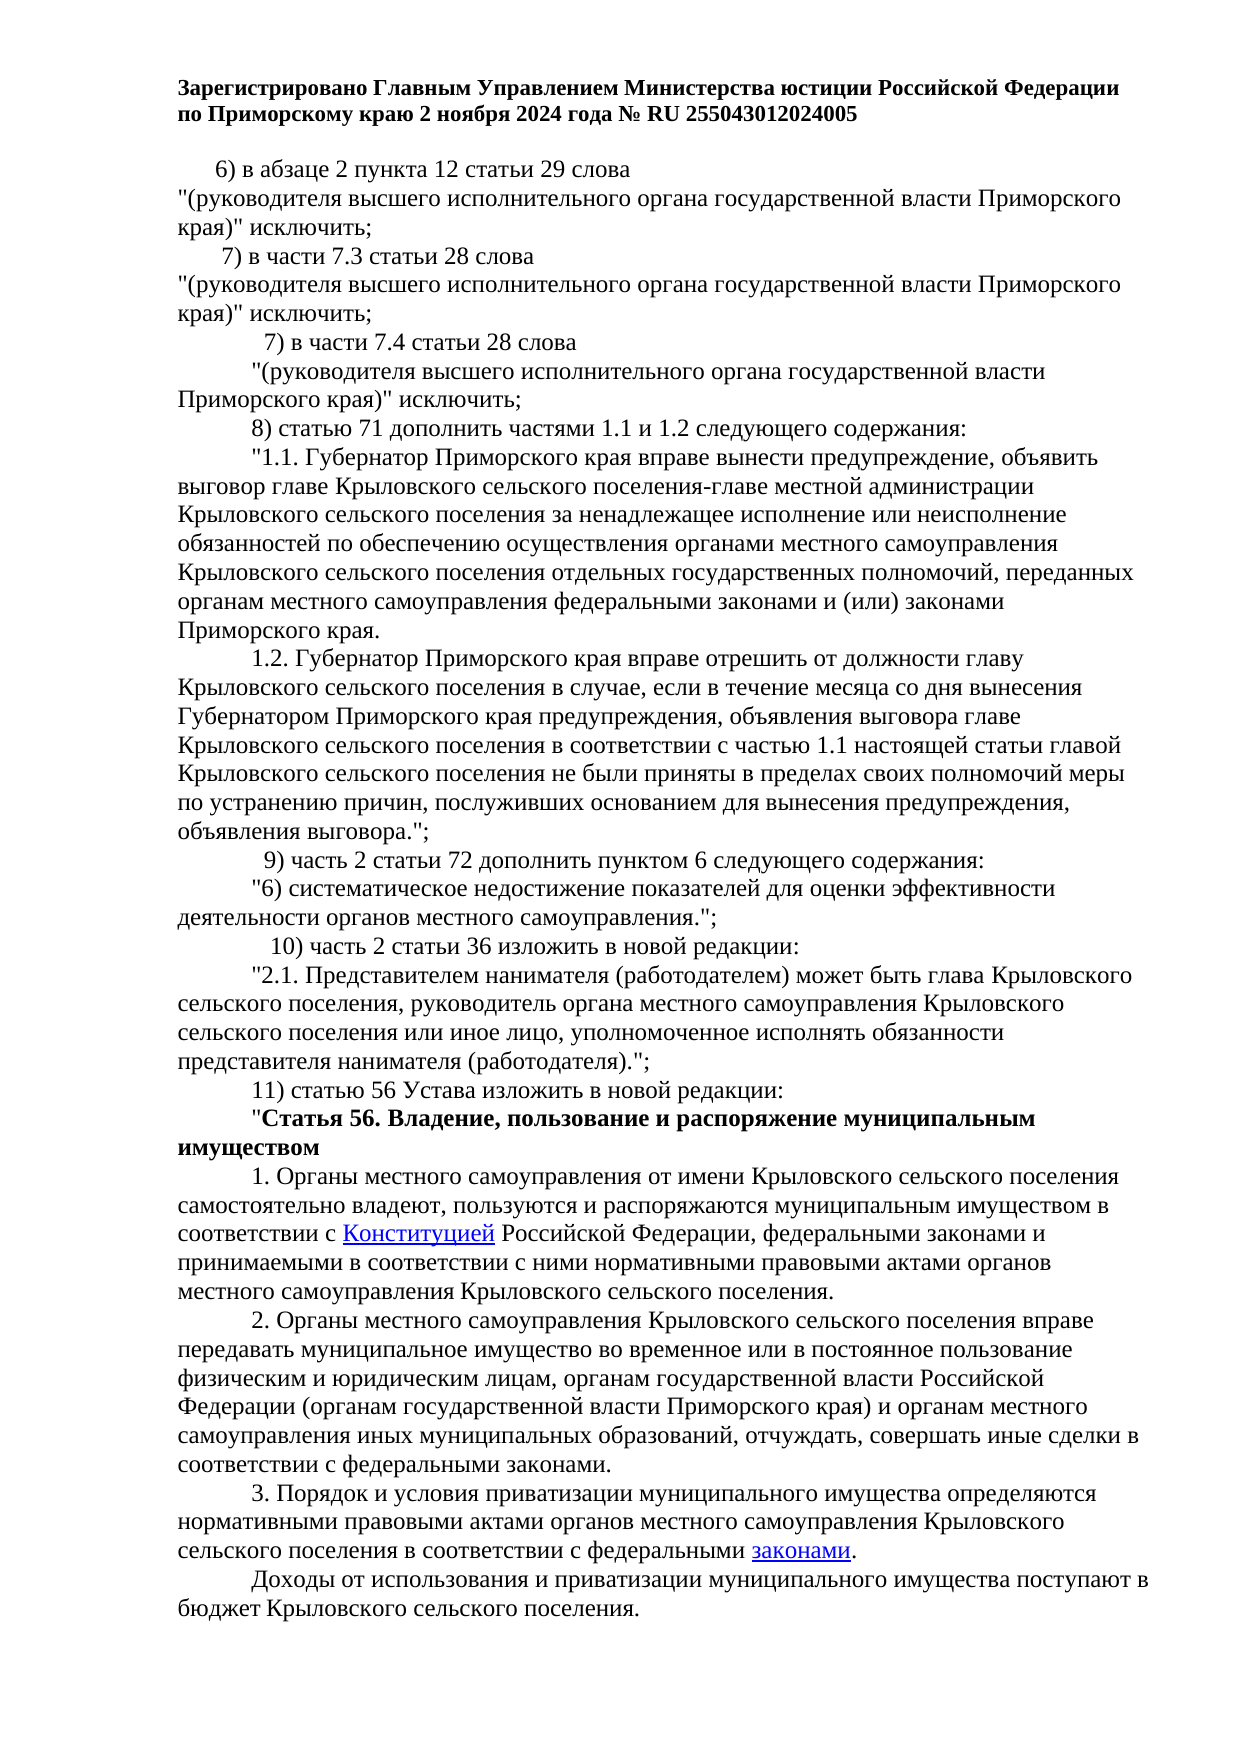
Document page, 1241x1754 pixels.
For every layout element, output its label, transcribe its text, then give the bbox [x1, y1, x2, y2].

text "1.1. Губернатор Приморского края вправе вынести предупреждение, объявить выговор главе Крыловского сельского поселения-главе местной администрации Крыловского сельского поселения за ненадлежащее исполнение или неисполнение обязанностей по обеспечению осуществления органами местного самоуправления Крыловского сельского поселения отдельных государственных полномочий, переданных органам местного самоуправления федеральными законами и (или) законами Приморского края. [177, 442, 1152, 643]
text 3. Порядок и условия приватизации муниципального имущества определяются нормативными правовыми актами органов местного самоуправления Крыловского сельского поселения в соответствии с федеральными законами. [177, 1478, 1152, 1564]
text 9) часть 2 статьи 72 дополнить пунктом 6 следующего содержания: [177, 845, 1152, 873]
text "(руководителя высшего исполнительного органа государственной власти Приморского края)" исключить; [177, 356, 1152, 413]
text 6) в абзаце 2 пункта 12 статьи 29 слова [177, 154, 1152, 183]
text 1.2. Губернатор Приморского края вправе отрешить от должности главу Крыловского сельского поселения в случае, если в течение месяца со дня вынесения Губернатором Приморского края предупреждения, объявления выговора главе Крыловского сельского поселения в соответствии с частью 1.1 настоящей статьи главой Крыловского сельского поселения не были приняты в пределах своих полномочий меры по устранению причин, послуживших основанием для вынесения предупреждения, объявления выговора."; [177, 643, 1152, 845]
text 1. Органы местного самоуправления от имени Крыловского сельского поселения самостоятельно владеют, пользуются и распоряжаются муниципальным имуществом в соответствии с Конституцией Российской Федерации, федеральными законами и принимаемыми в соответствии с ними нормативными правовыми актами органов местного самоуправления Крыловского сельского поселения. [177, 1161, 1152, 1305]
text 10) часть 2 статьи 36 изложить в новой редакции: [177, 931, 1152, 960]
text 7) в части 7.3 статьи 28 слова [177, 241, 1152, 269]
text 2. Органы местного самоуправления Крыловского сельского поселения вправе передавать муниципальное имущество во временное или в постоянное пользование физическим и юридическим лицам, органам государственной власти Российской Федерации (органам государственной власти Приморского края) и органам местного самоуправления иных муниципальных образований, отчуждать, совершать иные сделки в соответствии с федеральными законами. [177, 1305, 1152, 1478]
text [177, 183, 1152, 241]
text "(руководителя высшего исполнительного органа государственной власти Приморского края)" исключить; [177, 269, 1152, 327]
text 11) статью 56 Устава изложить в новой редакции: [177, 1075, 1152, 1103]
text "6) систематическое недостижение показателей для оценки эффективности деятельности органов местного самоуправления."; [177, 873, 1152, 931]
text 7) в части 7.4 статьи 28 слова [177, 327, 1152, 356]
text 8) статью 71 дополнить частями 1.1 и 1.2 следующего содержания: [177, 413, 1152, 442]
text Доходы от использования и приватизации муниципального имущества поступают в бюджет Крыловского сельского поселения. [177, 1564, 1152, 1622]
text "2.1. Представителем нанимателя (работодателем) может быть глава Крыловского сельского поселения, руководитель органа местного самоуправления Крыловского сельского поселения или иное лицо, уполномоченное исполнять обязанности представителя нанимателя (работодателя)."; [177, 960, 1152, 1075]
text "Статья 56. Владение, пользование и распоряжение муниципальным имуществом [177, 1103, 1152, 1161]
